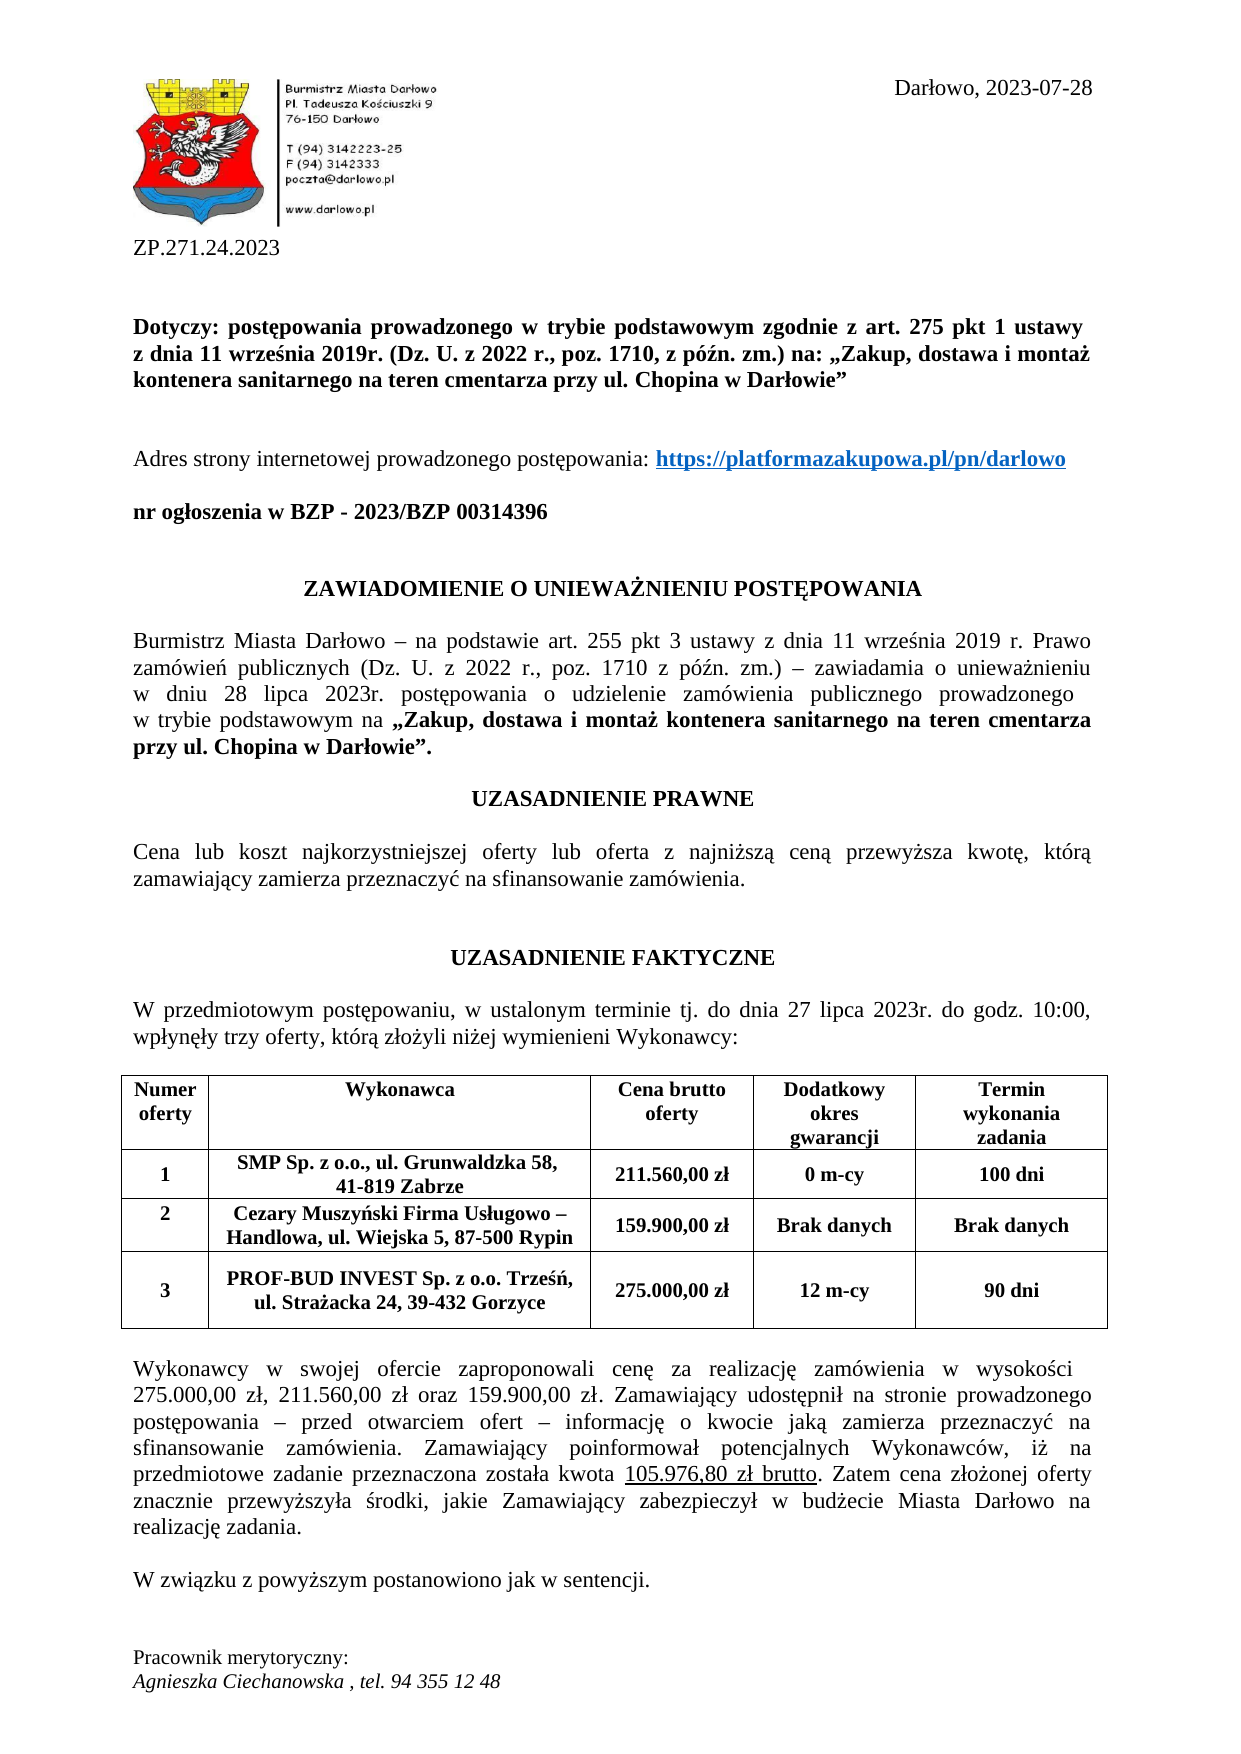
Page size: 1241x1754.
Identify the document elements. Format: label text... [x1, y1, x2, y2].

table_cell 12 m-cy [754, 1252, 915, 1328]
table_header Numer oferty [122, 1076, 208, 1149]
text ZAWIADOMIENIE O UNIEWAŻNIENIU POSTĘPOWANIA [133, 575, 1093, 601]
text Cena lub koszt najkorzystniejszej oferty lub oferta z najniższą ceną przewyższa kwotę, którą zamawiający zamierza przeznaczyć na sfinansowanie zamówienia. [133, 838, 1093, 891]
table_cell 3 [122, 1252, 208, 1328]
text nr ogłoszenia w BZP - 2023/BZP 00314396 [133, 498, 1093, 524]
table_cell 211.560,00 zł [591, 1150, 753, 1198]
table_cell Cezary Muszyński Firma Usługowo – Handlowa, ul. Wiejska 5, 87-500 Rypin [209, 1199, 590, 1251]
text Wykonawcy w swojej ofercie zaproponowali cenę za realizację zamówienia w wysokości 275.000,00 zł, 211.560,00 zł oraz 159.900,00 zł. Zamawiający udostępnił na stronie prowadzonego postępowania – przed otwarciem ofert – informację o kwocie jaką zamierza przeznaczyć na sfinansowanie zamówienia. Zamawiający poinformował potencjalnych Wykonawców, iż na przedmiotowe zadanie przeznaczona została kwota 105.976,80 zł brutto. Zatem cena złożonej oferty znacznie przewyższyła środki, jakie Zamawiający zabezpieczył w budżecie Miasta Darłowo na realizację zadania. [133, 1355, 1093, 1539]
table_cell 100 dni [916, 1150, 1107, 1198]
text W przedmiotowym postępowaniu, w ustalonym terminie tj. do dnia 27 lipca 2023r. do godz. 10:00, wpłynęły trzy oferty, którą złożyli niżej wymienieni Wykonawcy: [133, 996, 1093, 1049]
text ZP.271.24.2023 [133, 234, 1093, 261]
table_header Termin wykonania zadania [916, 1076, 1107, 1149]
text Dotyczy: postępowania prowadzonego w trybie podstawowym zgodnie z art. 275 pkt 1 ustawy z dnia 11 września 2019r. (Dz. U. z 2022 r., poz. 1710, z późn. zm.) na: „Zakup, dostawa i montaż kontenera sanitarnego na teren cmentarza przy ul. Chopina w Darłowie” [133, 313, 1093, 392]
table_cell 0 m-cy [754, 1150, 915, 1198]
picture [133, 100, 439, 228]
table_cell 159.900,00 zł [591, 1199, 753, 1251]
text Burmistrz Miasta Darłowo – na podstawie art. 255 pkt 3 ustawy z dnia 11 września 2019 r. Prawo zamówień publicznych (Dz. U. z 2022 r., poz. 1710 z późn. zm.) – zawiadamia o unieważnieniu w dniu 28 lipca 2023r. postępowania o udzielenie zamówienia publicznego prowadzonego w trybie podstawowym na „Zakup, dostawa i montaż kontenera sanitarnego na teren cmentarza przy ul. Chopina w Darłowie”. [133, 627, 1093, 759]
table_cell 90 dni [916, 1252, 1107, 1328]
table_cell PROF-BUD INVEST Sp. z o.o. Trześń, ul. Strażacka 24, 39-432 Gorzyce [209, 1252, 590, 1328]
table_header Dodatkowy okres gwarancji [754, 1076, 915, 1149]
table_cell Brak danych [916, 1199, 1107, 1251]
table_header Cena brutto oferty [591, 1076, 753, 1149]
text W związku z powyższym postanowiono jak w sentencji. [133, 1566, 1093, 1592]
text UZASADNIENIE FAKTYCZNE [133, 944, 1093, 970]
text UZASADNIENIE PRAWNE [133, 786, 1093, 812]
text Adres strony internetowej prowadzonego postępowania: https://platformazakupowa.pl/pn/darlowo [133, 445, 1093, 472]
table_cell 1 [122, 1150, 208, 1198]
table_cell SMP Sp. z o.o., ul. Grunwaldzka 58, 41-819 Zabrze [209, 1150, 590, 1198]
table_header Wykonawca [209, 1076, 590, 1149]
table_cell 275.000,00 zł [591, 1252, 753, 1328]
table_cell 2 [122, 1199, 208, 1251]
text Darłowo, 2023-07-28 [133, 74, 1093, 100]
table_cell Brak danych [754, 1199, 915, 1251]
